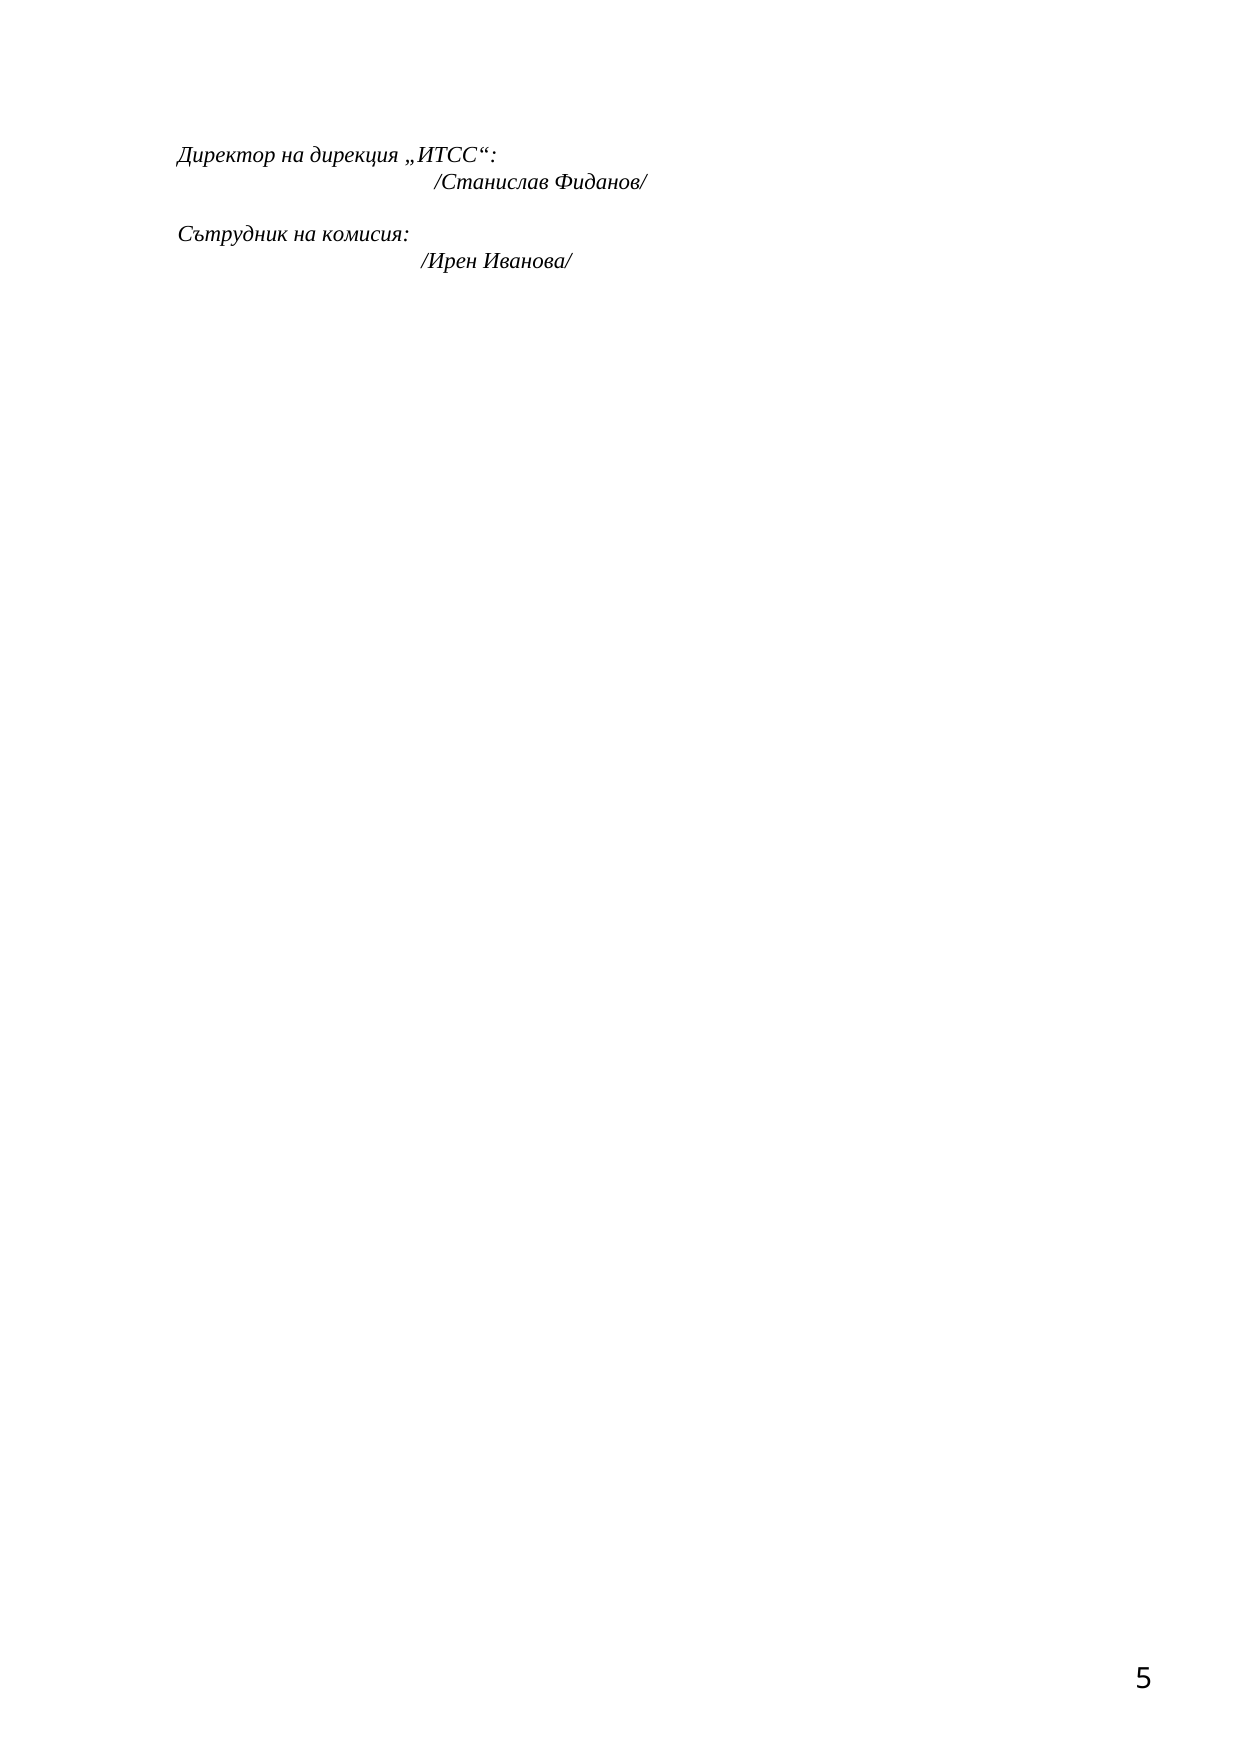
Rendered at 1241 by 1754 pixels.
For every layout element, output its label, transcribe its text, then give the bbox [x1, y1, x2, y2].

text /Ирен Иванова/ [103, 247, 1152, 273]
text Сътрудник на комисия: [103, 220, 1152, 247]
text Директор на дирекция „ИТСС“: [104, 141, 1152, 168]
text /Станислав Фиданов/ [103, 168, 1152, 194]
